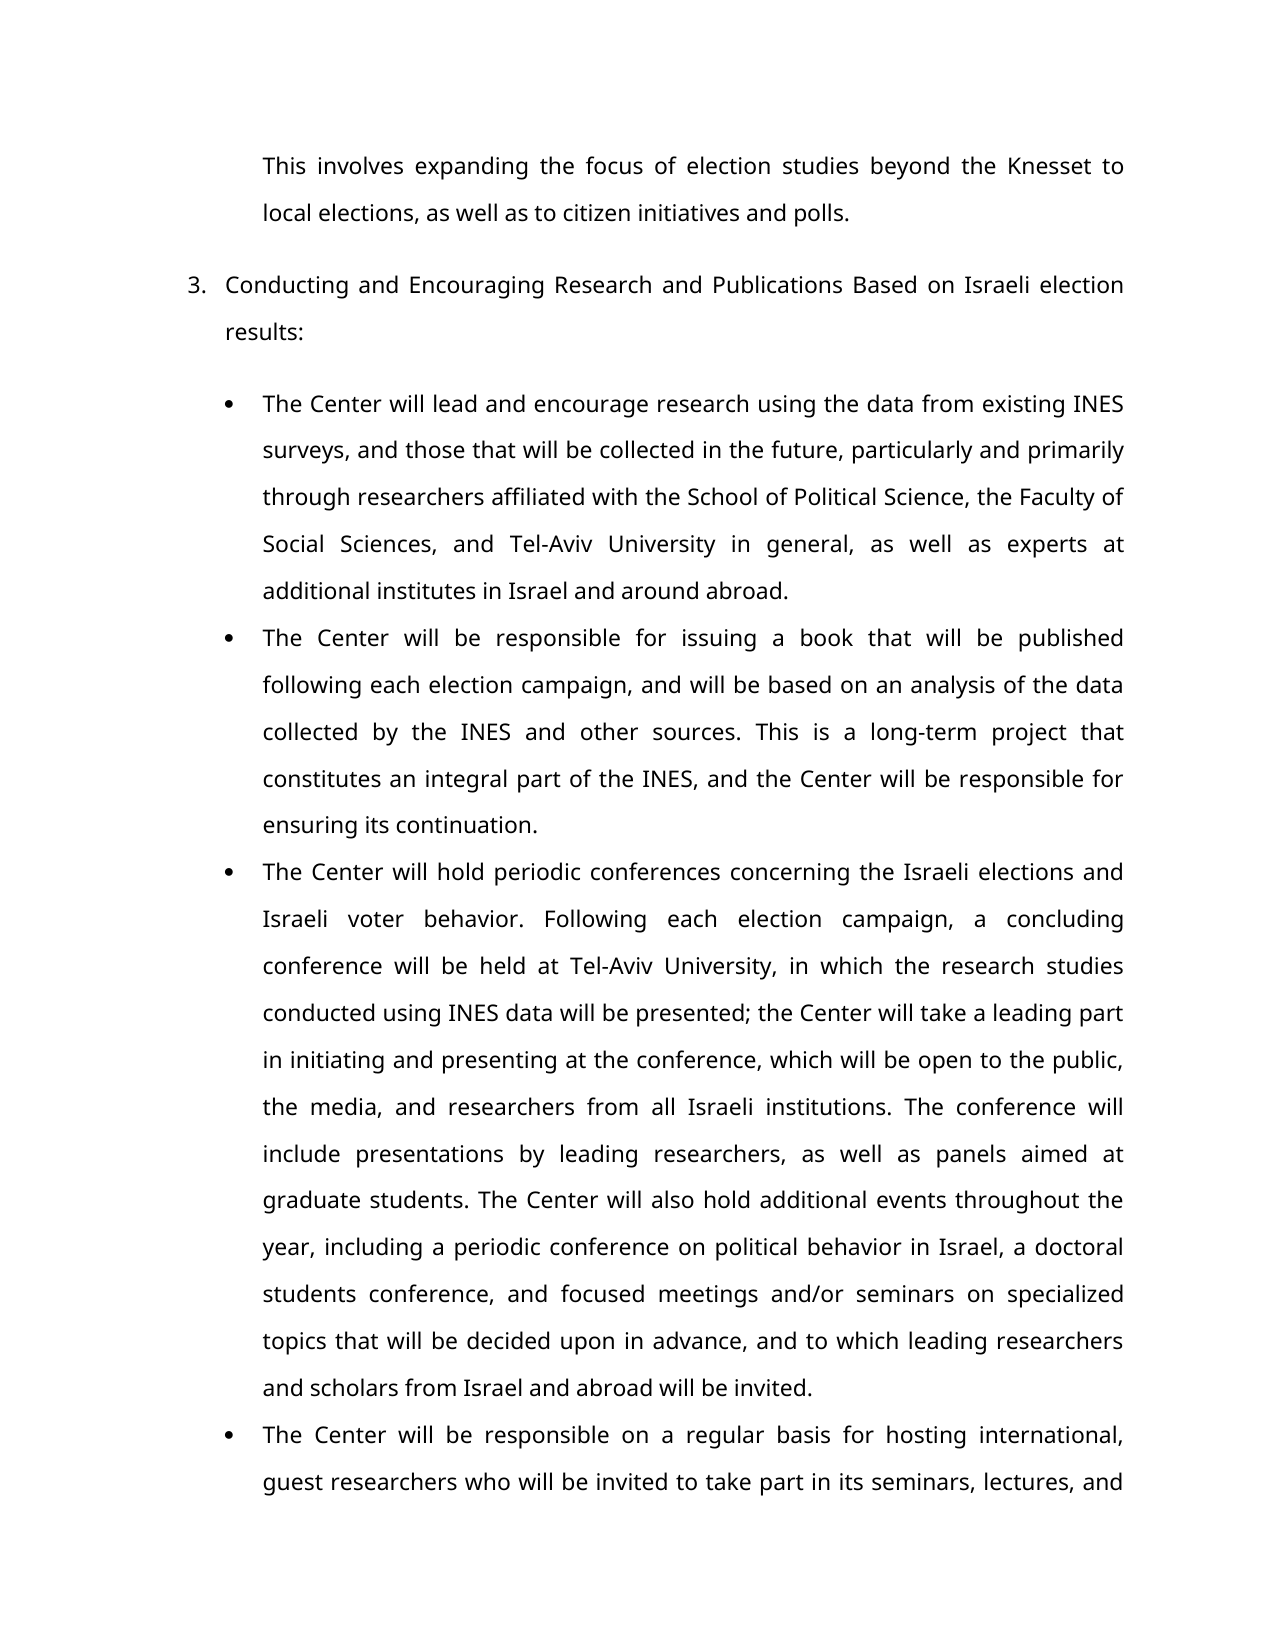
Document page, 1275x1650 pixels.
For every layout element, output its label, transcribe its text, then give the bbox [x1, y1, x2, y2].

list Conducting and Encouraging Research and Publications Based on Israeli election results: [187, 269, 1125, 347]
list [225, 150, 1125, 228]
list The Center will be responsible for issuing a book that will be published following each election campaign, and will be based on an analysis of the data collected by the INES and other sources. This is a long-term project that constitutes an integral part of the INES, and the Center will be responsible for ensuring its continuation. [225, 622, 1125, 841]
list The Center will hold periodic conferences concerning the Israeli elections and Israeli voter behavior. Following each election campaign, a concluding conference will be held at Tel-Aviv University, in which the research studies conducted using INES data will be presented; the Center will take a leading part in initiating and presenting at the conference, which will be open to the public, the media, and researchers from all Israeli institutions. The conference will include presentations by leading researchers, as well as panels aimed at graduate students. The Center will also hold additional events throughout the year, including a periodic conference on political behavior in Israel, a doctoral students conference, and focused meetings and/or seminars on specialized topics that will be decided upon in advance, and to which leading researchers and scholars from Israel and abroad will be invited. [225, 856, 1125, 1403]
list The Center will lead and encourage research using the data from existing INES surveys, and those that will be collected in the future, particularly and primarily through researchers affiliated with the School of Political Science, the Faculty of Social Sciences, and Tel-Aviv University in general, as well as experts at additional institutes in Israel and around abroad. [225, 387, 1125, 606]
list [225, 1419, 1125, 1497]
